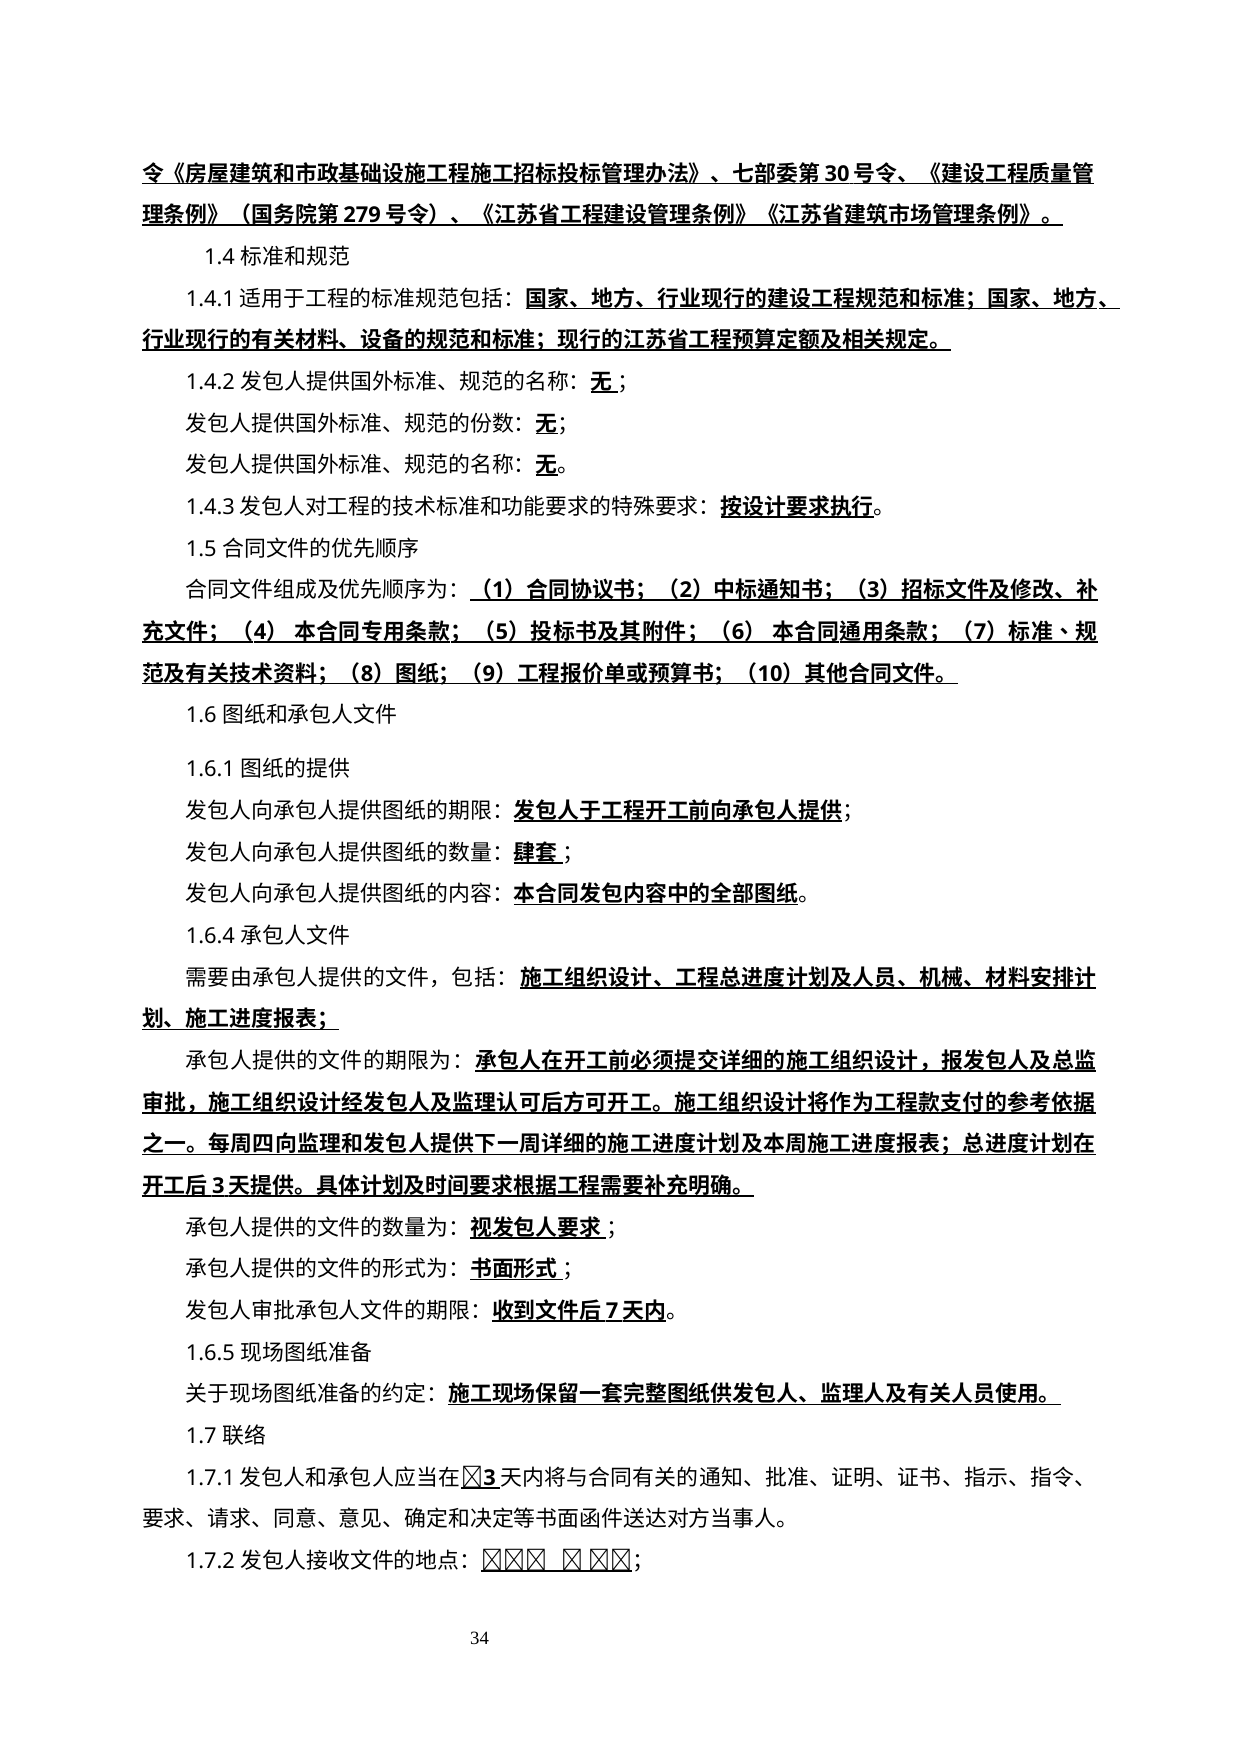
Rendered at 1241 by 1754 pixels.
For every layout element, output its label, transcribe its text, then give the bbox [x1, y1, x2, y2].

text 承包人提供的文件的期限为：承包人在开工前必须提交详细的施工组织设计，报发包人及总监审批，施工组织设计经发包人及监理认可后方可开工。施工组织设计将作为工程款支付的参考依据之一。每周四向监理和发包人提供下一周详细的施工进度计划及本周施工进度报表；总进度计划在开工后3天提供。具体计划及时间要求根据工程需要补充明确。 [142, 1035, 1098, 1202]
text 1.7.1发包人和承包人应当在3天内将与合同有关的通知、批准、证明、证书、指示、指令、要求、请求、同意、意见、确定和决定等书面函件送达对方当事人。 [142, 1452, 1098, 1535]
text 1.4.1适用于工程的标准规范包括：国家、地方、行业现行的建设工程规范和标准；国家、地方、行业现行的有关材料、设备的规范和标准；现行的江苏省工程预算定额及相关规定。 [142, 273, 1098, 356]
text 发包人提供国外标准、规范的份数：无； [142, 398, 1098, 439]
text 关于现场图纸准备的约定：施工现场保留一套完整图纸供发包人、监理人及有关人员使用。 [142, 1368, 1098, 1410]
text 合同文件组成及优先顺序为：（1）合同协议书；（2）中标通知书；（3）招标文件及修改、补充文件；（4） 本合同专用条款；（5）投标书及其附件；（6） 本合同通用条款；（7）标准、规范及有关技术资料；（8）图纸；（9）工程报价单或预算书；（10）其他合同文件。 [142, 564, 1098, 641]
text 承包人提供的文件的形式为：书面形式 ； [142, 1243, 1098, 1285]
text 发包人审批承包人文件的期限：收到文件后7天内。 [142, 1285, 1098, 1327]
text 1.6 图纸和承包人文件 [142, 689, 1098, 731]
text 1.6.1 图纸的提供 [142, 743, 1098, 785]
text 1.4.2 发包人提供国外标准、规范的名称：无 ； [142, 356, 1098, 398]
text 1.7.2 发包人接收文件的地点：  ； [142, 1535, 1098, 1577]
text 承包人提供的文件的数量为：视发包人要求 ； [142, 1202, 1098, 1243]
text 发包人向承包人提供图纸的内容：本合同发包内容中的全部图纸。 [142, 868, 1098, 910]
text 发包人提供国外标准、规范的名称：无。 [142, 439, 1098, 481]
text 发包人向承包人提供图纸的数量：肆套 ； [142, 827, 1098, 868]
text 1.4 标准和规范 [204, 231, 1098, 273]
text 1.4.3发包人对工程的技术标准和功能要求的特殊要求：按设计要求执行。 [142, 481, 1098, 523]
text 1.6.5 现场图纸准备 [142, 1327, 1098, 1368]
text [142, 148, 1098, 231]
text 1.6.4 承包人文件 [142, 910, 1098, 952]
text 需要由承包人提供的文件，包括：施工组织设计、工程总进度计划及人员、机械、材料安排计划、施工进度报表； [142, 952, 1098, 1035]
text 发包人向承包人提供图纸的期限：发包人于工程开工前向承包人提供； [142, 785, 1098, 827]
text 1.7 联络 [142, 1410, 1098, 1452]
text 合同文件组成及优先顺序为：（1）合同协议书；（2）中标通知书；（3）招标文件及修改、补充文件；（4） 本合同专用条款；（5）投标书及其附件；（6） 本合同通用条款；（7）标准、规范及有关技术资料；（8）图纸；（9）工程报价单或预算书；（10）其他合同文件。 [142, 642, 1098, 689]
text 1.5 合同文件的优先顺序 [142, 523, 1098, 564]
